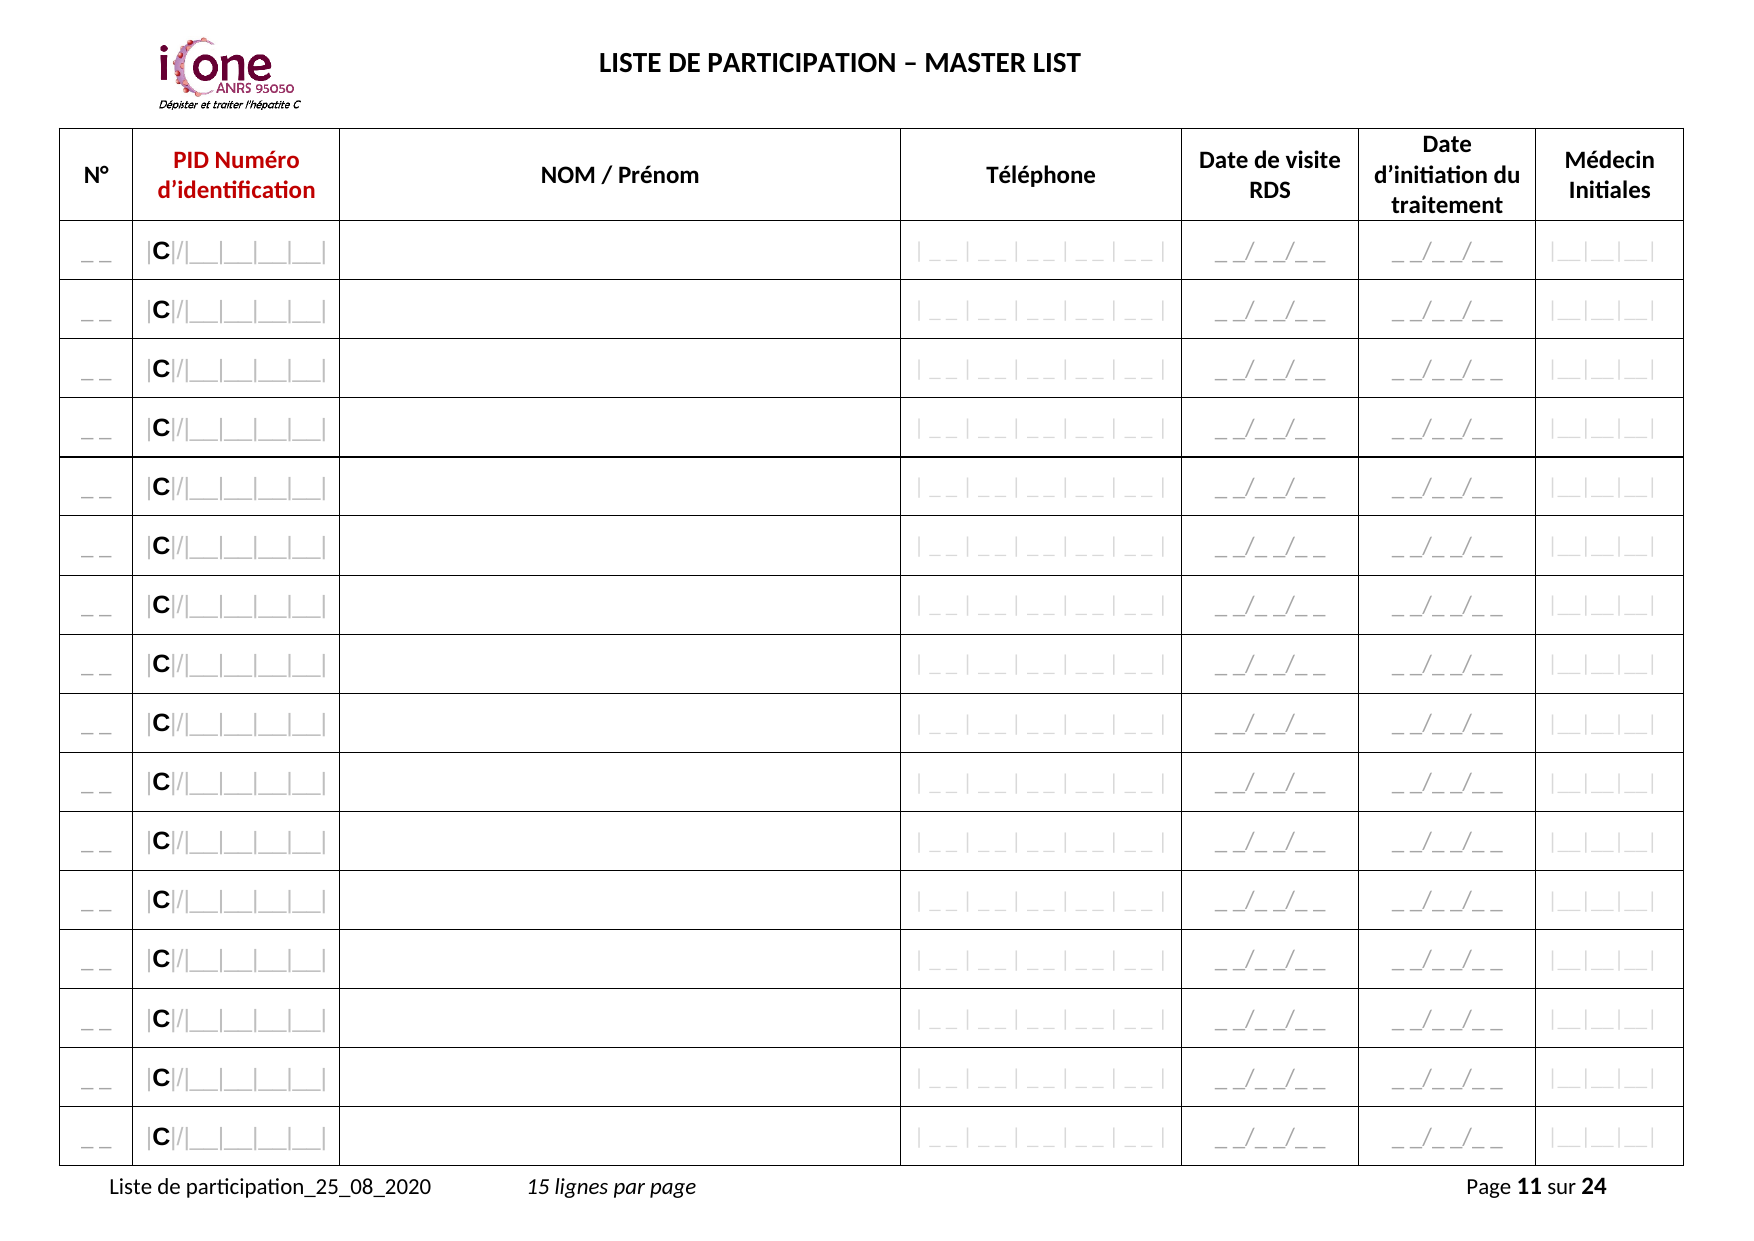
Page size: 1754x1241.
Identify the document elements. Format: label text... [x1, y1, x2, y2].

table_cell [340, 871, 900, 929]
table_cell _ _/_ _/_ _ [1359, 280, 1535, 338]
table_cell |__|__|__| [1536, 812, 1683, 870]
table_cell [340, 1048, 900, 1106]
table_cell [340, 1107, 900, 1165]
table_cell | _ _ | _ _ | _ _ | _ _ | _ _ | [901, 221, 1181, 279]
table_cell _ _/_ _/_ _ [1359, 812, 1535, 870]
table_cell _ _ [60, 812, 132, 870]
table_cell |__|__|__| [1536, 221, 1683, 279]
table_cell _ _/_ _/_ _ [1182, 930, 1358, 988]
table_cell _ _/_ _/_ _ [1359, 1107, 1535, 1165]
table_cell |__|__|__| [1536, 930, 1683, 988]
table_cell [340, 694, 900, 752]
table_cell | _ _ | _ _ | _ _ | _ _ | _ _ | [901, 1107, 1181, 1165]
table_cell | _ _ | _ _ | _ _ | _ _ | _ _ | [901, 635, 1181, 693]
table_cell _ _/_ _/_ _ [1359, 516, 1535, 574]
table_cell |C|/|__|__|__|__| [133, 1048, 339, 1106]
table_cell |C|/|__|__|__|__| [133, 221, 339, 279]
table_cell _ _/_ _/_ _ [1359, 339, 1535, 397]
table_cell |__|__|__| [1536, 339, 1683, 397]
table_cell | _ _ | _ _ | _ _ | _ _ | _ _ | [901, 812, 1181, 870]
table_cell |C|/|__|__|__|__| [133, 398, 339, 456]
table_header Médecin Initiales [1536, 129, 1683, 220]
table_cell | _ _ | _ _ | _ _ | _ _ | _ _ | [901, 871, 1181, 929]
table_cell | _ _ | _ _ | _ _ | _ _ | _ _ | [901, 1048, 1181, 1106]
table_cell [340, 753, 900, 811]
table_header NOM / Prénom [340, 129, 900, 220]
table_cell [340, 458, 900, 515]
table_cell | _ _ | _ _ | _ _ | _ _ | _ _ | [901, 516, 1181, 574]
table_cell _ _/_ _/_ _ [1182, 753, 1358, 811]
table_cell _ _ [60, 989, 132, 1047]
table_cell |__|__|__| [1536, 753, 1683, 811]
table_cell _ _/_ _/_ _ [1182, 398, 1358, 456]
table_cell _ _ [60, 516, 132, 574]
table_cell | _ _ | _ _ | _ _ | _ _ | _ _ | [901, 339, 1181, 397]
table_cell [340, 398, 900, 456]
table_cell [340, 635, 900, 693]
table_cell _ _/_ _/_ _ [1359, 221, 1535, 279]
table_cell _ _/_ _/_ _ [1182, 280, 1358, 338]
table_cell _ _/_ _/_ _ [1359, 989, 1535, 1047]
table_cell [340, 812, 900, 870]
table_cell | _ _ | _ _ | _ _ | _ _ | _ _ | [901, 280, 1181, 338]
table_cell |__|__|__| [1536, 694, 1683, 752]
table_cell |C|/|__|__|__|__| [133, 280, 339, 338]
table_cell [340, 516, 900, 574]
table_cell _ _/_ _/_ _ [1359, 398, 1535, 456]
table_cell | _ _ | _ _ | _ _ | _ _ | _ _ | [901, 930, 1181, 988]
table_cell _ _ [60, 930, 132, 988]
table_cell _ _ [60, 458, 132, 515]
table_header PID Numéro d’identification [133, 129, 339, 220]
table_cell |C|/|__|__|__|__| [133, 635, 339, 693]
table_cell |C|/|__|__|__|__| [133, 930, 339, 988]
table_cell _ _/_ _/_ _ [1359, 930, 1535, 988]
table_cell |__|__|__| [1536, 398, 1683, 456]
table_cell |C|/|__|__|__|__| [133, 458, 339, 515]
table_cell |__|__|__| [1536, 280, 1683, 338]
table_cell _ _/_ _/_ _ [1182, 635, 1358, 693]
table_cell _ _/_ _/_ _ [1182, 516, 1358, 574]
table_cell _ _/_ _/_ _ [1359, 458, 1535, 515]
table_cell | _ _ | _ _ | _ _ | _ _ | _ _ | [901, 753, 1181, 811]
table_cell [340, 221, 900, 279]
table_cell |__|__|__| [1536, 989, 1683, 1047]
table_cell |__|__|__| [1536, 1107, 1683, 1165]
table_cell | _ _ | _ _ | _ _ | _ _ | _ _ | [901, 989, 1181, 1047]
table_cell |__|__|__| [1536, 1048, 1683, 1106]
table_cell _ _ [60, 871, 132, 929]
table_cell |C|/|__|__|__|__| [133, 694, 339, 752]
table_cell _ _/_ _/_ _ [1182, 871, 1358, 929]
table_cell _ _ [60, 221, 132, 279]
table_cell _ _ [60, 1107, 132, 1165]
table_header Date d’initiation du traitement [1359, 129, 1535, 220]
table_cell |__|__|__| [1536, 635, 1683, 693]
table_cell |C|/|__|__|__|__| [133, 516, 339, 574]
table_cell _ _/_ _/_ _ [1359, 753, 1535, 811]
table_header Date de visite RDS [1182, 129, 1358, 220]
table_cell | _ _ | _ _ | _ _ | _ _ | _ _ | [901, 458, 1181, 515]
table_cell _ _ [60, 339, 132, 397]
table_cell _ _/_ _/_ _ [1182, 458, 1358, 515]
table_cell [340, 989, 900, 1047]
table_cell _ _/_ _/_ _ [1182, 989, 1358, 1047]
table_cell _ _/_ _/_ _ [1182, 1048, 1358, 1106]
table_cell _ _/_ _/_ _ [1182, 339, 1358, 397]
table_cell [340, 339, 900, 397]
table_cell [340, 576, 900, 633]
table_cell _ _/_ _/_ _ [1359, 1048, 1535, 1106]
table_cell |C|/|__|__|__|__| [133, 812, 339, 870]
table_cell |__|__|__| [1536, 576, 1683, 633]
table_cell _ _ [60, 1048, 132, 1106]
table_cell _ _/_ _/_ _ [1182, 812, 1358, 870]
table_cell _ _/_ _/_ _ [1359, 635, 1535, 693]
table_cell |__|__|__| [1536, 516, 1683, 574]
table_cell | _ _ | _ _ | _ _ | _ _ | _ _ | [901, 398, 1181, 456]
table_cell |C|/|__|__|__|__| [133, 576, 339, 633]
table_cell _ _/_ _/_ _ [1182, 576, 1358, 633]
table_cell | _ _ | _ _ | _ _ | _ _ | _ _ | [901, 694, 1181, 752]
table_cell |C|/|__|__|__|__| [133, 989, 339, 1047]
table_cell _ _/_ _/_ _ [1359, 576, 1535, 633]
table_header Téléphone [901, 129, 1181, 220]
table_cell [340, 930, 900, 988]
table_cell |C|/|__|__|__|__| [133, 339, 339, 397]
table_cell _ _ [60, 753, 132, 811]
table_header N° [60, 129, 132, 220]
table_cell _ _/_ _/_ _ [1359, 871, 1535, 929]
table_cell |C|/|__|__|__|__| [133, 871, 339, 929]
table_cell _ _/_ _/_ _ [1182, 694, 1358, 752]
table_cell |C|/|__|__|__|__| [133, 753, 339, 811]
table_cell [340, 280, 900, 338]
table_cell _ _ [60, 280, 132, 338]
table_cell _ _/_ _/_ _ [1359, 694, 1535, 752]
table_cell _ _/_ _/_ _ [1182, 221, 1358, 279]
table_cell _ _/_ _/_ _ [1182, 1107, 1358, 1165]
table_cell |__|__|__| [1536, 458, 1683, 515]
table_cell _ _ [60, 398, 132, 456]
table_cell _ _ [60, 576, 132, 633]
table_cell _ _ [60, 635, 132, 693]
table_cell |__|__|__| [1536, 871, 1683, 929]
table_cell _ _ [60, 694, 132, 752]
picture [140, 28, 308, 120]
table_cell |C|/|__|__|__|__| [133, 1107, 339, 1165]
table_cell | _ _ | _ _ | _ _ | _ _ | _ _ | [901, 576, 1181, 633]
